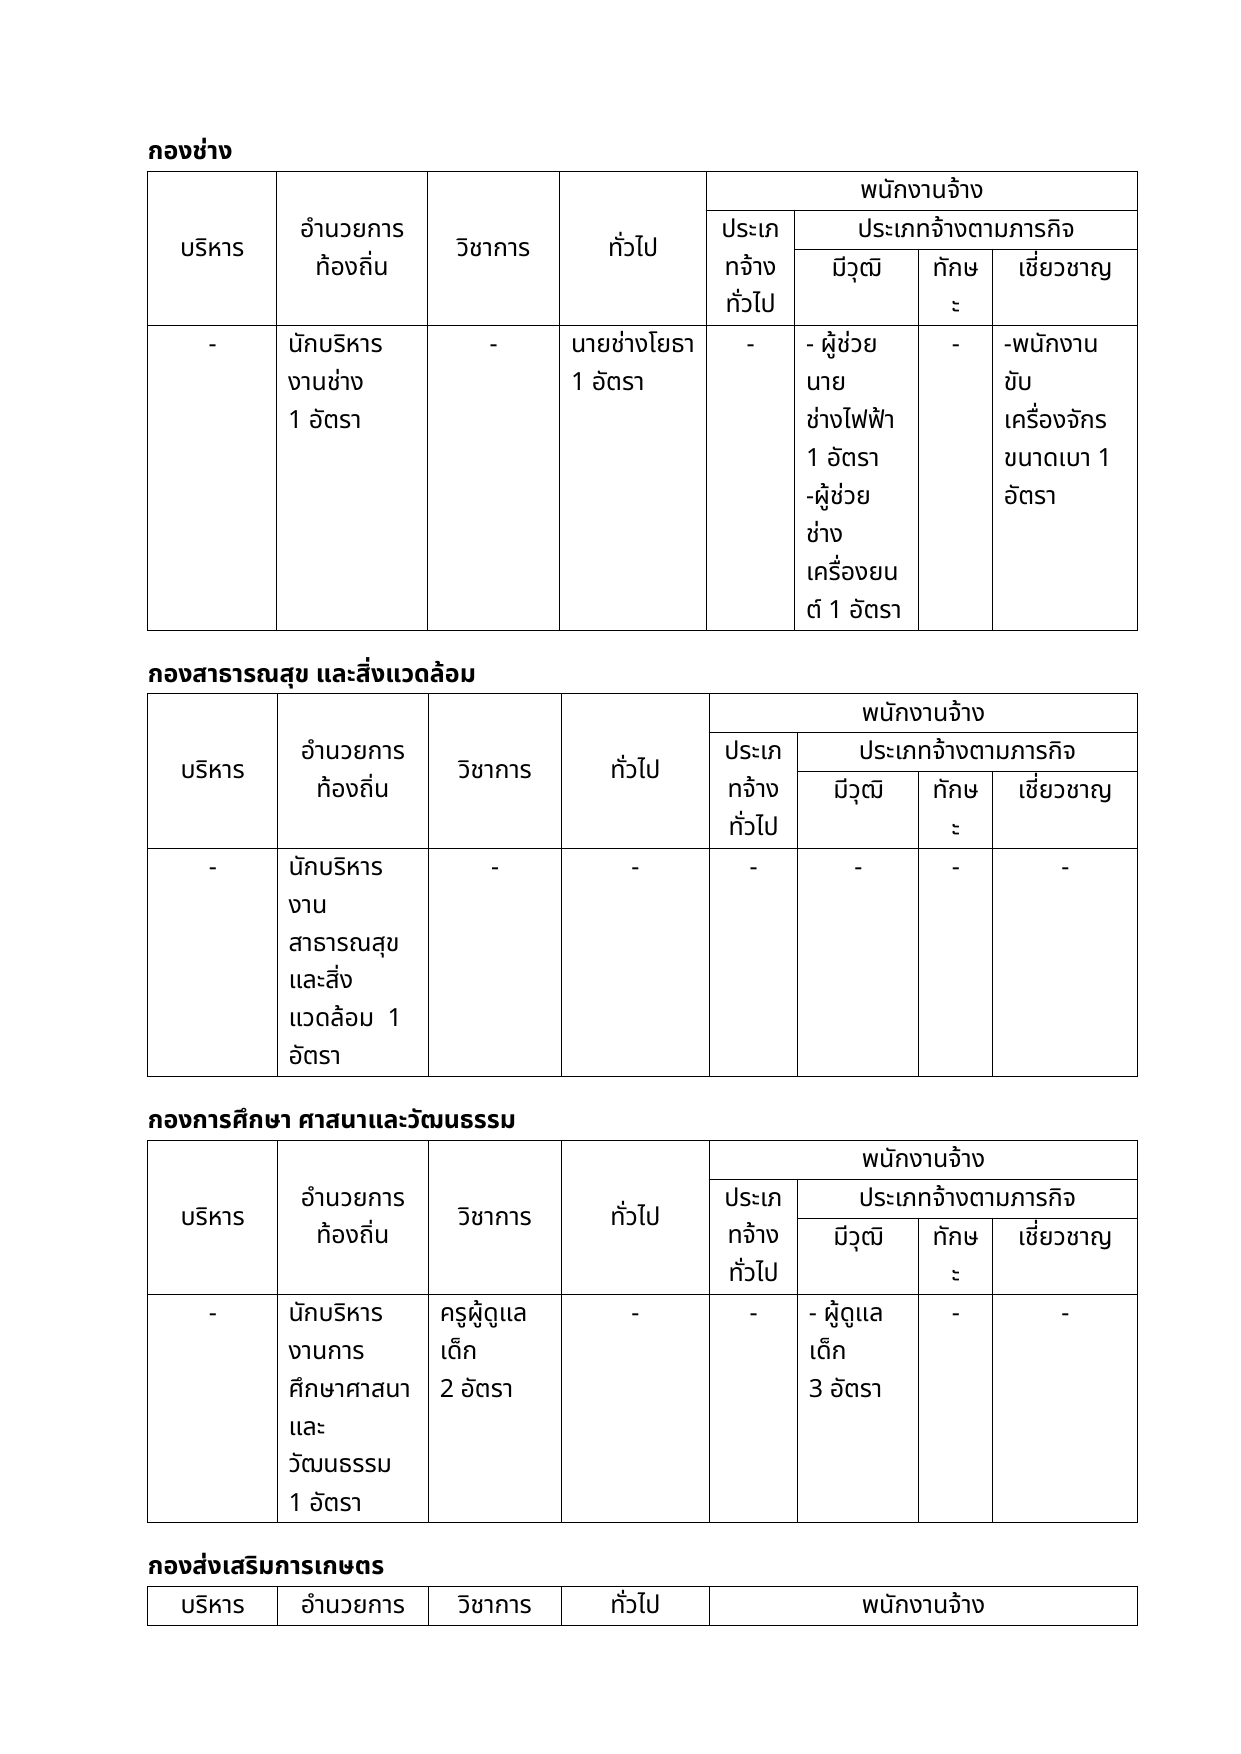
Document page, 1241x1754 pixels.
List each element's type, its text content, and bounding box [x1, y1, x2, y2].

text กองการศึกษา ศาสนาและวัฒนธรรม [148, 1102, 1122, 1140]
table_header บริหาร [148, 694, 277, 848]
table_header บริหาร [148, 172, 276, 325]
table_cell ประเภทจ้างทั่วไป [707, 211, 794, 325]
table_header บริหาร [148, 1587, 277, 1625]
table_cell - [148, 849, 277, 1076]
table_cell - [429, 849, 561, 1076]
table_header พนักงานจ้าง [710, 1587, 1137, 1625]
table_cell เชี่ยวชาญ [993, 1219, 1137, 1294]
table_header วิชาการ [428, 172, 559, 325]
table_cell มีวุฒิ [798, 1219, 918, 1294]
table_cell มีวุฒิ [798, 772, 918, 848]
table_cell - [798, 849, 918, 1076]
table_cell - [919, 1295, 992, 1522]
table_cell นักบริหารงานสาธารณสุข และสิ่งแวดล้อม 1 อัตรา [278, 849, 428, 1076]
table_cell เชี่ยวชาญ [993, 250, 1137, 325]
table_header ทั่วไป [562, 1141, 709, 1294]
table_header พนักงานจ้าง [707, 172, 1137, 209]
table_header วิชาการ [429, 1587, 561, 1625]
table_header ทั่วไป [560, 172, 706, 325]
table_cell นักบริหารงานช่าง 1 อัตรา [277, 326, 427, 629]
table_header อำนวยการท้องถิ่น [278, 694, 428, 848]
table_header บริหาร [148, 1141, 277, 1294]
table_cell ประเภทจ้างตามภารกิจ [795, 211, 1137, 248]
table_cell - [919, 849, 992, 1076]
table_cell นักบริหารงานการศึกษาศาสนา และวัฒนธรรม 1 อัตรา [278, 1295, 428, 1522]
table_cell - [993, 1295, 1137, 1522]
text กองสาธารณสุข และสิ่งแวดล้อม [148, 656, 1122, 693]
table_cell - ผู้ดูแลเด็ก 3 อัตรา [798, 1295, 918, 1522]
table_cell - [710, 849, 797, 1076]
table_cell - [710, 1295, 797, 1522]
table_cell - ผู้ช่วยนายช่างไฟฟ้า 1 อัตรา -ผู้ช่วยช่างเครื่องยนต์ 1 อัตรา [795, 326, 918, 629]
table_cell นายช่างโยธา 1 อัตรา [560, 326, 706, 629]
table_cell เชี่ยวชาญ [993, 772, 1137, 848]
table_cell -พนักงานขับเครื่องจักรขนาดเบา 1 อัตรา [993, 326, 1137, 629]
table_header พนักงานจ้าง [710, 694, 1137, 732]
table_cell - [993, 849, 1137, 1076]
table_cell - [919, 326, 992, 629]
table_header พนักงานจ้าง [710, 1141, 1137, 1178]
table_cell ทักษะ [919, 250, 992, 325]
table_cell - [148, 326, 276, 629]
table_cell ครูผู้ดูแลเด็ก 2 อัตรา [429, 1295, 561, 1522]
text กองส่งเสริมการเกษตร [148, 1548, 1122, 1586]
table_header ทั่วไป [562, 1587, 709, 1625]
table_cell ประเภทจ้างตามภารกิจ [798, 733, 1137, 771]
table_header วิชาการ [429, 694, 561, 848]
table_cell - [562, 849, 709, 1076]
table_header อำนวยการท้องถิ่น [278, 1141, 428, 1294]
table_cell ประเภทจ้างทั่วไป [710, 733, 797, 848]
table_cell มีวุฒิ [795, 250, 918, 325]
table_header อำนวยการท้องถิ่น [277, 172, 427, 325]
table_cell ทักษะ [919, 772, 992, 848]
table_cell ทักษะ [919, 1219, 992, 1294]
table_header อำนวยการท้องถิ่น [278, 1587, 428, 1625]
table_cell - [148, 1295, 277, 1522]
table_cell - [562, 1295, 709, 1522]
table_cell - [428, 326, 559, 629]
table_cell ประเภทจ้างทั่วไป [710, 1180, 797, 1294]
table_cell - [707, 326, 794, 629]
text กองช่าง [148, 133, 1122, 171]
table_header ทั่วไป [562, 694, 709, 848]
table_header วิชาการ [429, 1141, 561, 1294]
table_cell ประเภทจ้างตามภารกิจ [798, 1180, 1137, 1217]
